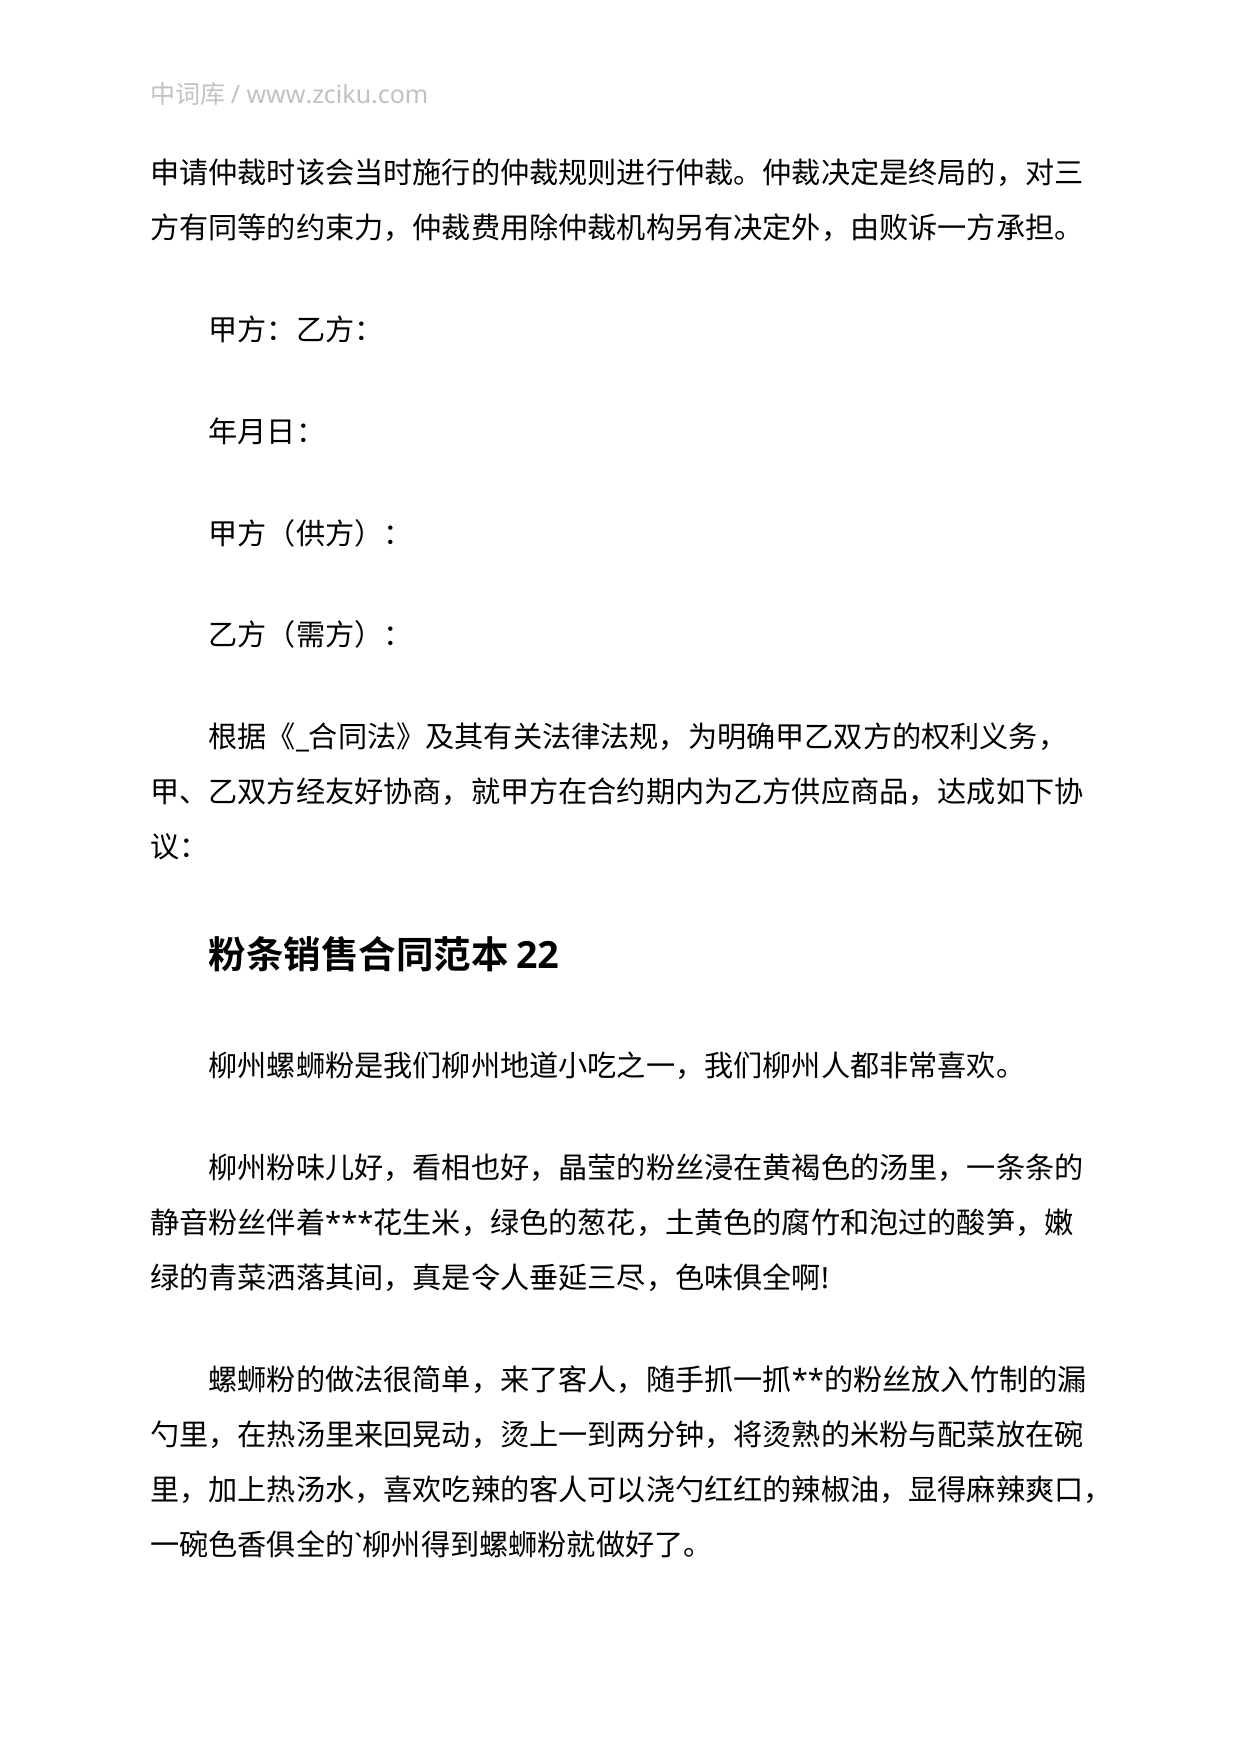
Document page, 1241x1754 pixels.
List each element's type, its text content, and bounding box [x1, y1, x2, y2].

text 柳州粉味儿好，看相也好，晶莹的粉丝浸在黄褐色的汤里，一条条的静音粉丝伴着***花生米，绿色的葱花，土黄色的腐竹和泡过的酸笋，嫩绿的青菜洒落其间，真是令人垂延三尽，色味俱全啊! [150, 1145, 1090, 1297]
text 年月日： [150, 408, 1090, 451]
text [150, 150, 1090, 247]
text 柳州螺蛳粉是我们柳州地道小吃之一，我们柳州人都非常喜欢。 [150, 1043, 1090, 1085]
text 螺蛳粉的做法很简单，来了客人，随手抓一抓**的粉丝放入竹制的漏勺里，在热汤里来回晃动，烫上一到两分钟，将烫熟的米粉与配菜放在碗里，加上热汤水，喜欢吃辣的客人可以浇勺红红的辣椒油，显得麻辣爽口，一碗色香俱全的`柳州得到螺蛳粉就做好了。 [150, 1357, 1090, 1564]
text 根据《_合同法》及其有关法律法规，为明确甲乙双方的权利义务，甲、乙双方经友好协商，就甲方在合约期内为乙方供应商品，达成如下协议： [150, 714, 1090, 866]
text 乙方（需方）： [150, 612, 1090, 654]
text 粉条销售合同范本22 [150, 925, 1090, 980]
text 甲方（供方）： [150, 510, 1090, 552]
text 甲方：乙方： [150, 307, 1090, 349]
